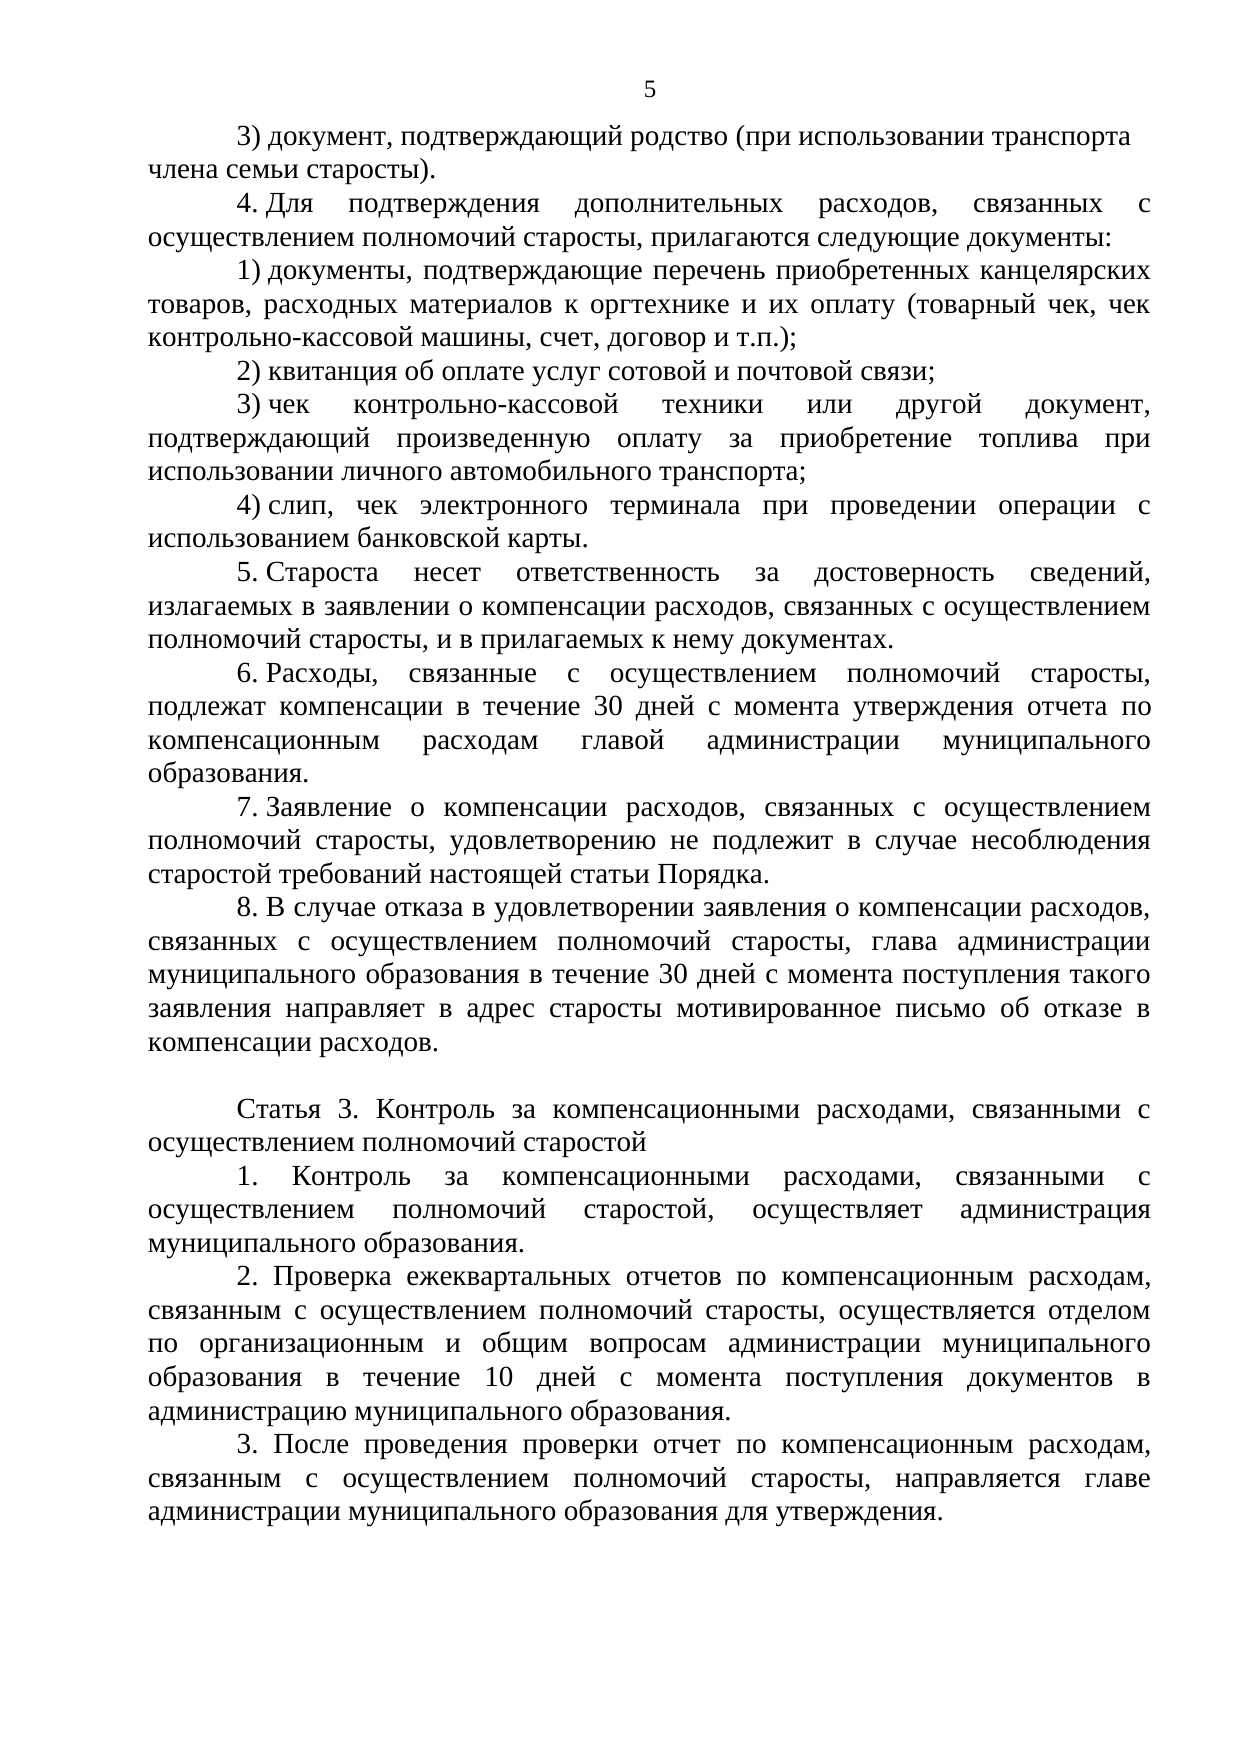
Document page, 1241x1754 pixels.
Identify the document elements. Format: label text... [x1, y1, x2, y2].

list В случае отказа в удовлетворении заявления о компенсации расходов, связанных с осуществлением полномочий старосты, глава администрации муниципального образования в течение 30 дней с момента поступления такого заявления направляет в адрес старосты мотивированное письмо об отказе в компенсации расходов. [148, 889, 1152, 1057]
text 2. Проверка ежеквартальных отчетов по компенсационным расходам, связанным с осуществлением полномочий старосты, осуществляется отделом по организационным и общим вопросам администрации муниципального образования в течение 10 дней с момента поступления документов в администрацию муниципального образования. [148, 1258, 1152, 1426]
list документы, подтверждающие перечень приобретенных канцелярских товаров, расходных материалов к оргтехнике и их оплату (товарный чек, чек контрольно-кассовой машины, счет, договор и т.п.); [148, 252, 1152, 353]
list Расходы, связанные с осуществлением полномочий старосты, подлежат компенсации в течение 30 дней с момента утверждения отчета по компенсационным расходам главой администрации муниципального образования. [148, 655, 1152, 789]
list Староста несет ответственность за достоверность сведений, излагаемых в заявлении о компенсации расходов, связанных с осуществлением полномочий старосты, и в прилагаемых к нему документах. [148, 554, 1152, 655]
list чек контрольно-кассовой техники или другой документ, подтверждающий произведенную оплату за приобретение топлива при использовании личного автомобильного транспорта; [148, 386, 1152, 487]
list Для подтверждения дополнительных расходов, связанных с осуществлением полномочий старосты, прилагаются следующие документы: [148, 185, 1152, 252]
text 1. Контроль за компенсационными расходами, связанными с осуществлением полномочий старостой, осуществляет администрация муниципального образования. [148, 1158, 1152, 1258]
text 3. После проведения проверки отчет по компенсационным расходам, связанным с осуществлением полномочий старосты, направляется главе администрации муниципального образования для утверждения. [148, 1426, 1152, 1527]
list слип, чек электронного терминала при проведении операции с использованием банковской карты. [148, 487, 1152, 554]
text 3) документ, подтверждающий родство (при использовании транспорта члена семьи старосты). [148, 118, 1152, 185]
list квитанция об оплате услуг сотовой и почтовой связи; [148, 353, 1152, 386]
text Статья 3. Контроль за компенсационными расходами, связанными с осуществлением полномочий старостой [148, 1091, 1152, 1158]
list Заявление о компенсации расходов, связанных с осуществлением полномочий старосты, удовлетворению не подлежит в случае несоблюдения старостой требований настоящей статьи Порядка. [148, 789, 1152, 889]
